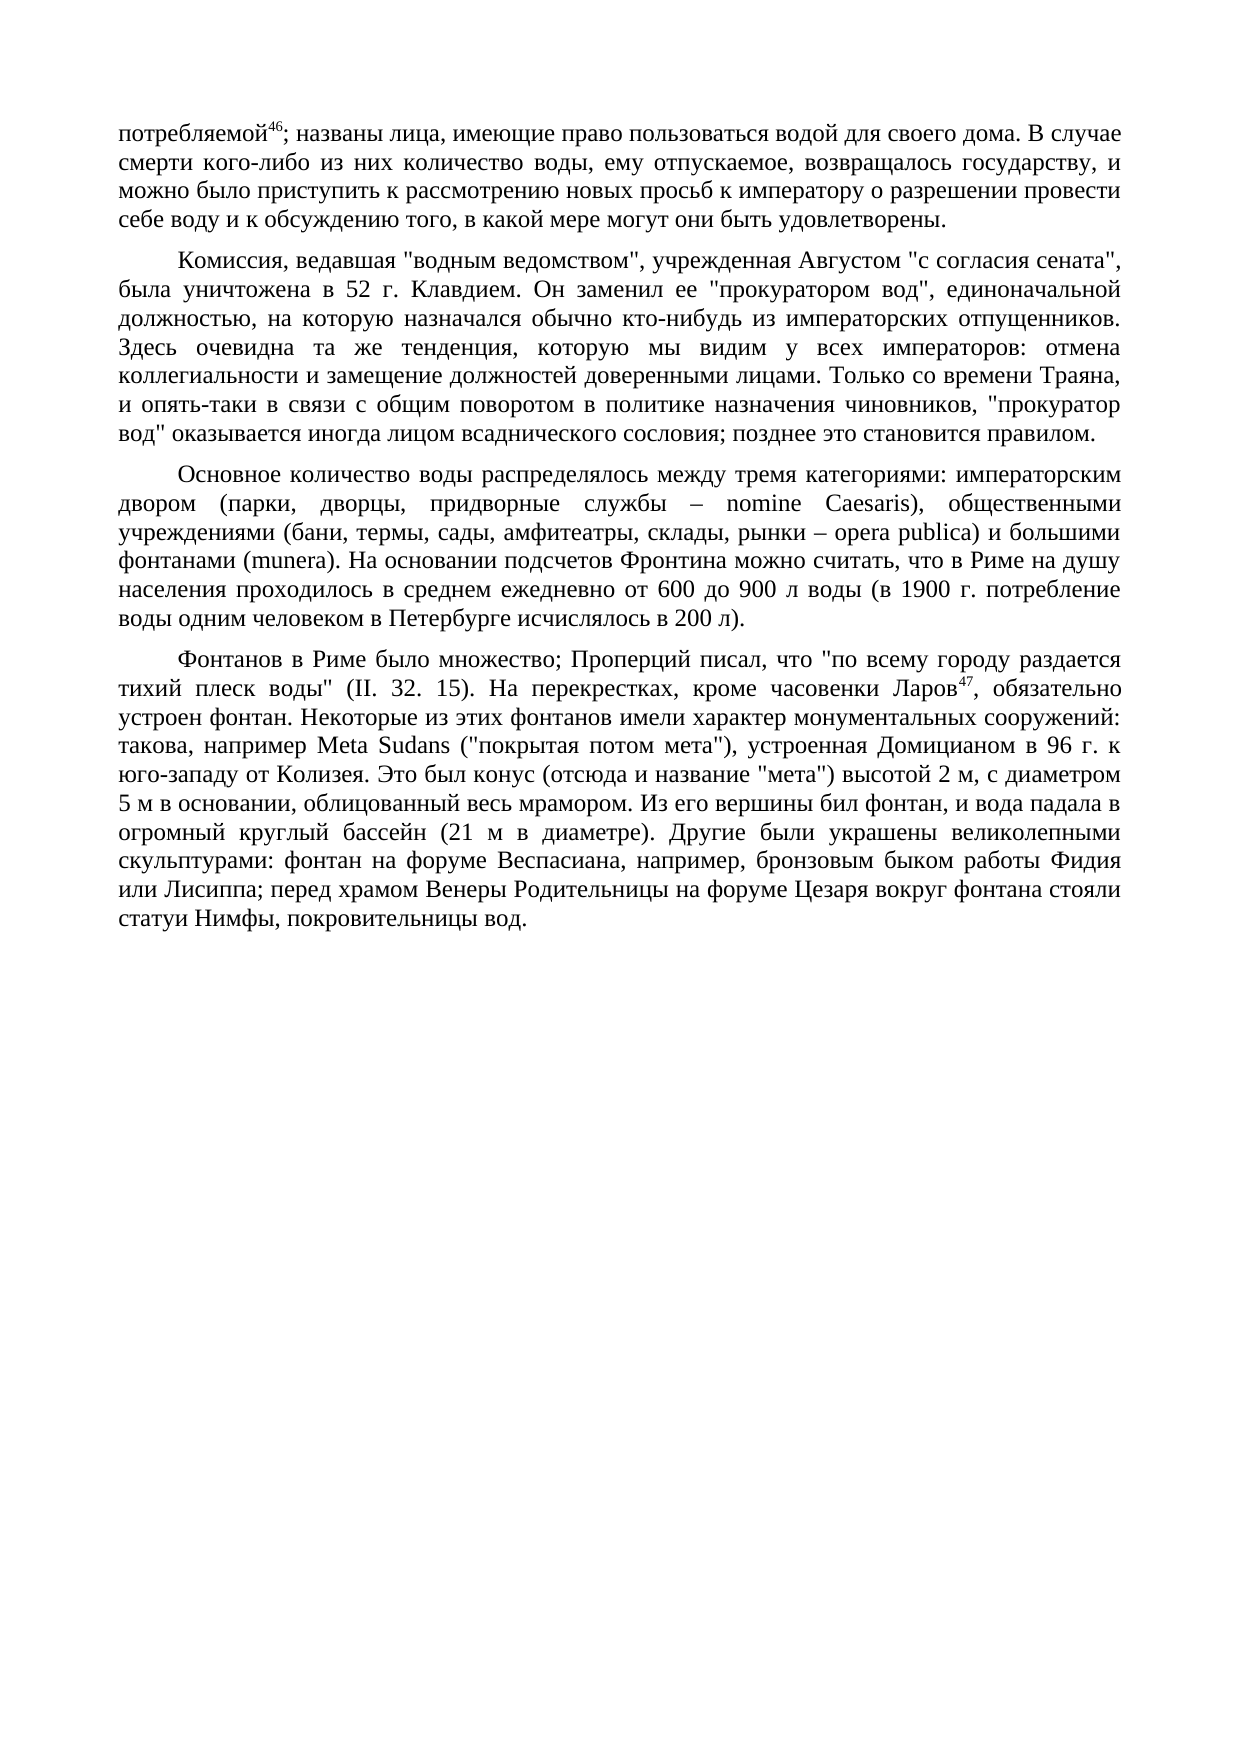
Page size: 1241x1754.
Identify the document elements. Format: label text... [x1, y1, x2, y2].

text Фонтанов в Риме было множество; Проперций писал, что "по всему городу раздается тихий плеск воды" (II. 32. 15). На перекрестках, кроме часовенки Ларов47, обязательно устроен фонтан. Некоторые из этих фонтанов имели характер монументальных сооружений: такова, например Meta Sudans ("покрытая потом мета"), устроенная Домицианом в 96 г. к юго-западу от Колизея. Это был конус (отсюда и название "мета") высотой 2 м, с диаметром 5 м в основании, облицованный весь мрамором. Из его вершины бил фонтан, и вода падала в огромный круглый бассейн (21 м в диаметре). Другие были украшены великолепными скульптурами: фонтан на форуме Веспасиана, например, бронзовым быком работы Фидия или Лисиппа; перед храмом Венеры Родительницы на форуме Цезаря вокруг фонтана стояли статуи Нимфы, покровительницы вод. [118, 644, 1122, 932]
text Основное количество воды распределялось между тремя категориями: императорским двором (парки, дворцы, придворные службы – nomine Caesaris), общественными учреждениями (бани, термы, сады, амфитеатры, склады, рынки – opera publica) и большими фонтанами (munera). На основании подсчетов Фронтина можно считать, что в Риме на душу населения проходилось в среднем ежедневно от 600 до 900 л воды (в 1900 г. потребление воды одним человеком в Петербурге исчислялось в 200 л). [118, 459, 1122, 632]
text Комиссия, ведавшая "водным ведомством", учрежденная Августом "с согласия сената", была уничтожена в 52 г. Клавдием. Он заменил ее "прокуратором вод", единоначальной должностью, на которую назначался обычно кто-нибудь из императорских отпущенников. Здесь очевидна та же тенденция, которую мы видим у всех императоров: отмена коллегиальности и замещение должностей доверенными лицами. Только со времени Траяна, и опять-таки в связи с общим поворотом в политике назначения чиновников, "прокуратор вод" оказывается иногда лицом всаднического сословия; позднее это становится правилом. [118, 246, 1122, 447]
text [118, 118, 1122, 233]
